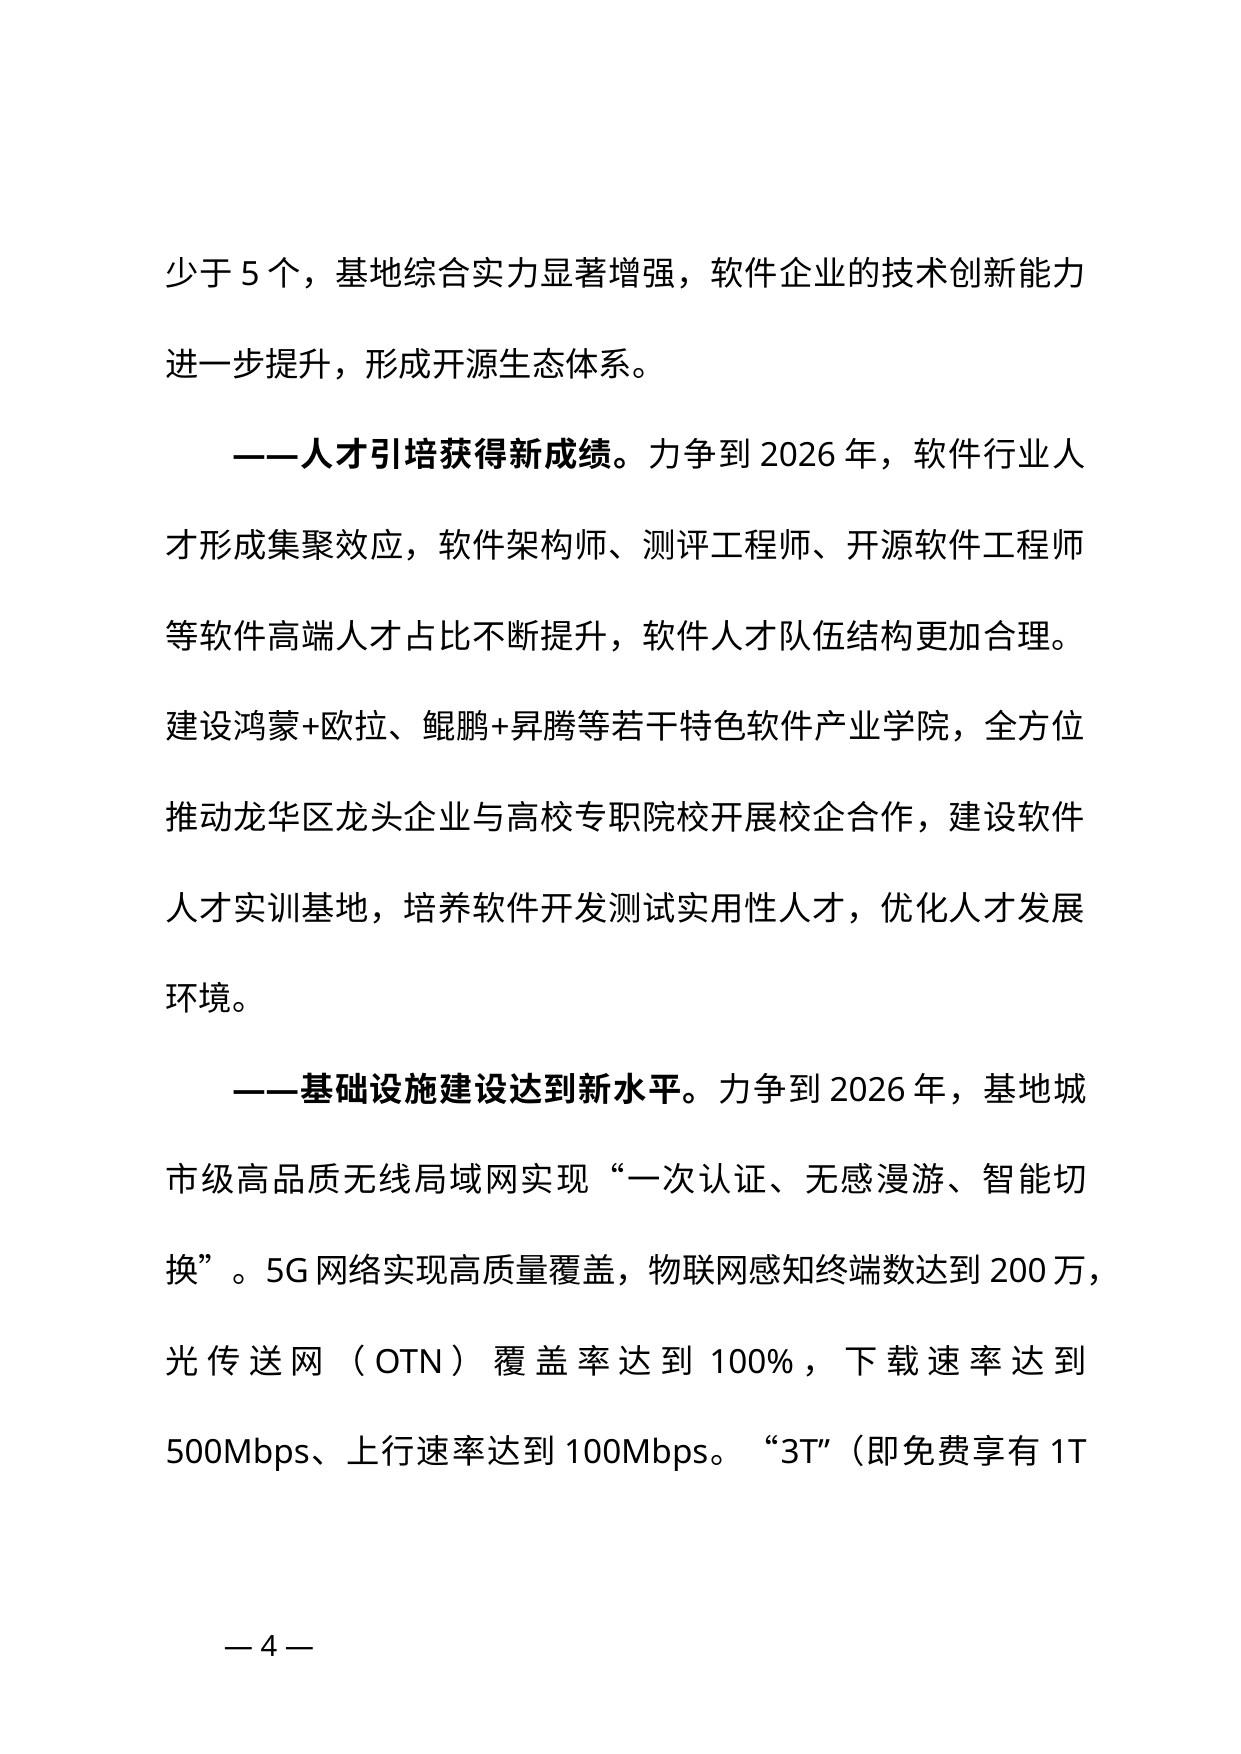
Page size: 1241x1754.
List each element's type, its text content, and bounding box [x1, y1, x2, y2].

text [165, 226, 1087, 407]
text ——人才引培获得新成绩。力争到2026年，软件行业人才形成集聚效应，软件架构师、测评工程师、开源软件工程师等软件高端人才占比不断提升，软件人才队伍结构更加合理。建设鸿蒙+欧拉、鲲鹏+昇腾等若干特色软件产业学院，全方位推动龙华区龙头企业与高校专职院校开展校企合作，建设软件人才实训基地，培养软件开发测试实用性人才，优化人才发展环境。 [165, 407, 1087, 1041]
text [165, 1041, 1087, 1494]
